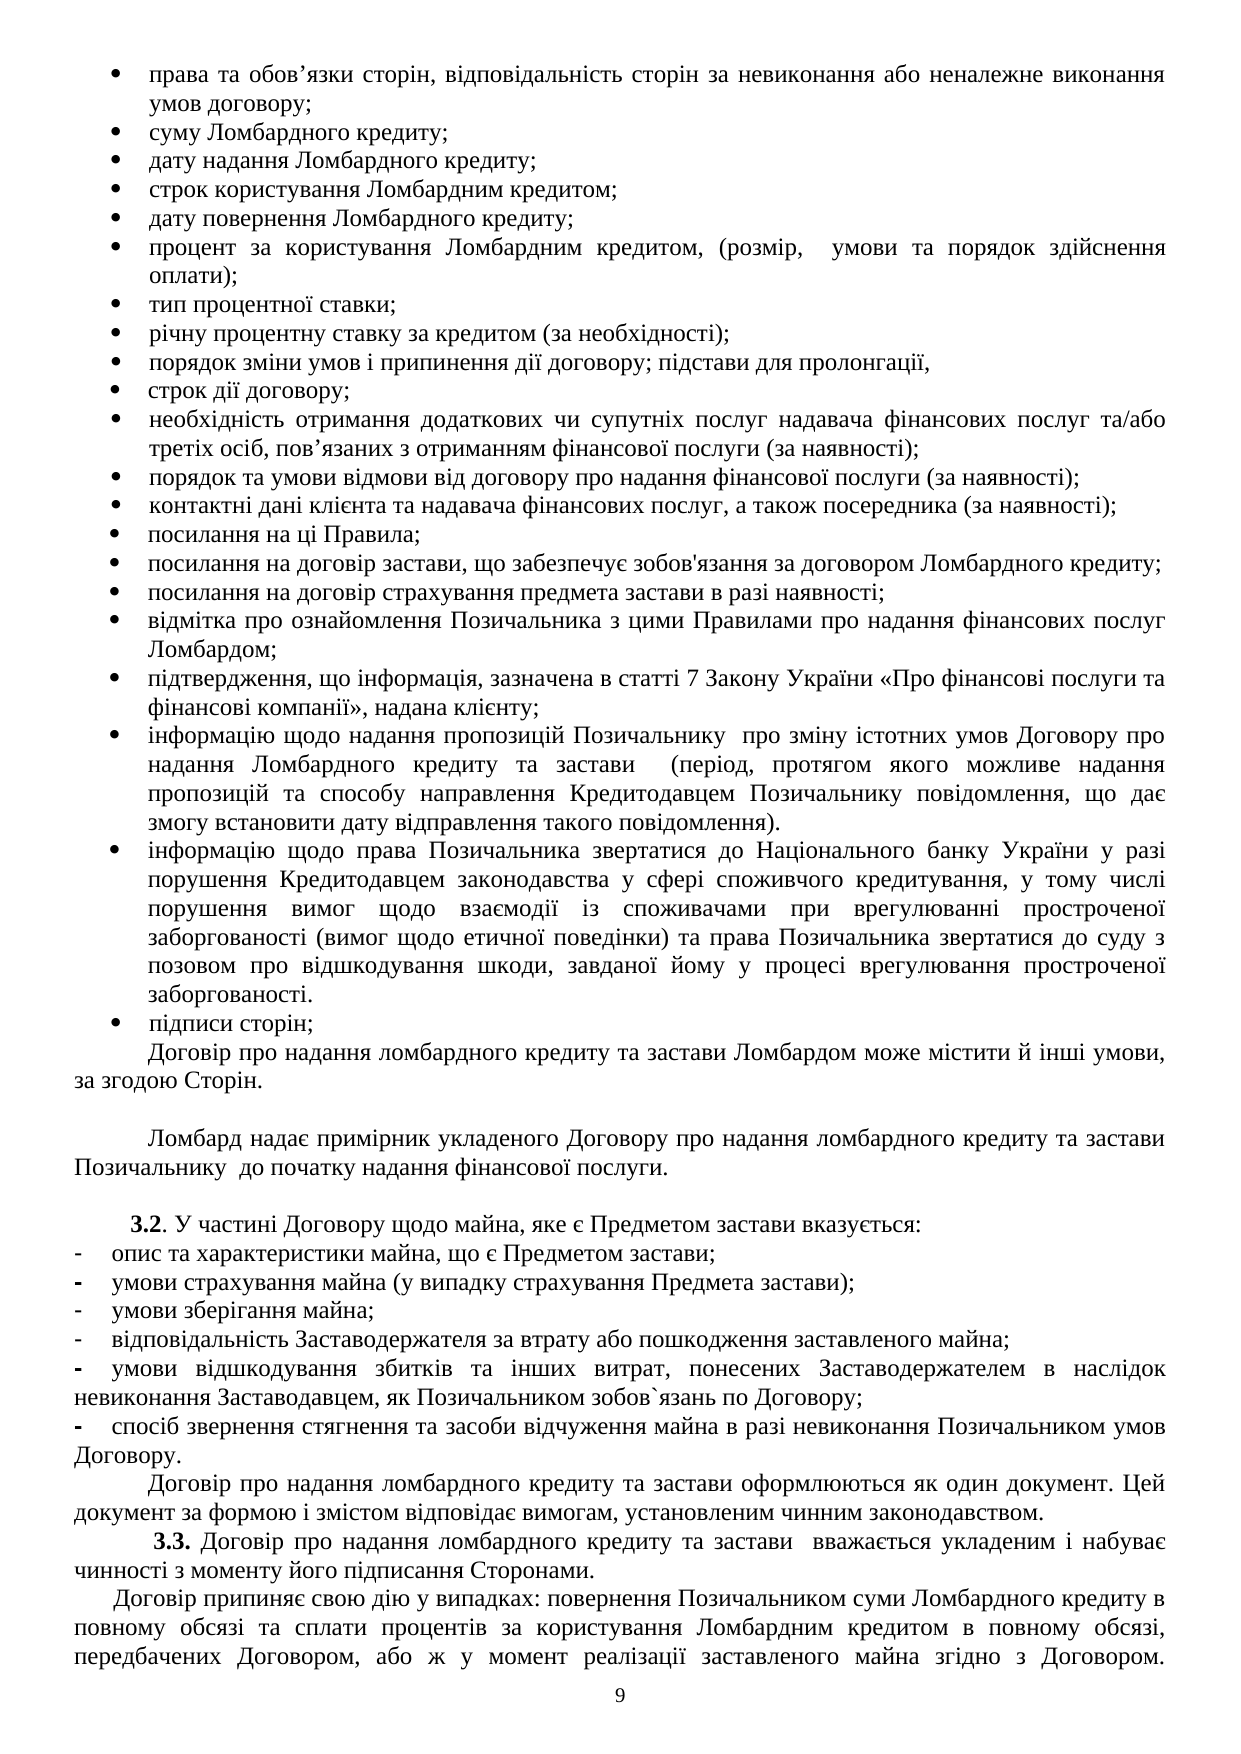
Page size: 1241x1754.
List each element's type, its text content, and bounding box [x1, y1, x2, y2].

list інформацію щодо права Позичальника звертатися до Національного банку України у разі порушення Кредитодавцем законодавства у сфері споживчого кредитування, у тому числі порушення вимог щодо взаємодії із споживачами при врегулюванні простроченої заборгованості (вимог щодо етичної поведінки) та права Позичальника звертатися до суду з позовом про відшкодування шкоди, завданої йому у процесі врегулювання простроченої заборгованості. [110, 835, 1167, 1008]
text 3.3. Договір про надання ломбардного кредиту та застави вважається укладеним і набуває чинності з моменту його підписання Сторонами. [74, 1526, 1167, 1583]
list строк користування Ломбардним кредитом; [111, 174, 1167, 203]
list контактні дані клієнта та надавача фінансових послуг, а також посередника (за наявності); [112, 490, 1167, 519]
list підтвердження, що інформація, зазначена в статті 7 Закону України «Про фінансові послуги та фінансові компанії», надана клієнту; [110, 663, 1167, 720]
list порядок та умови відмови від договору про надання фінансової послуги (за наявності); [112, 462, 1167, 490]
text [74, 1583, 1167, 1670]
text Ломбард надає примірник укладеного Договору про надання ломбардного кредиту та застави Позичальнику до початку надання фінансової послуги. [74, 1123, 1167, 1180]
list необхідність отримання додаткових чи супутніх послуг надавача фінансових послуг та/або третіх осіб, пов’язаних з отриманням фінансової послуги (за наявності); [112, 404, 1167, 462]
list тип процентної ставки; [111, 289, 1167, 318]
list відмітка про ознайомлення Позичальника з цими Правилами про надання фінансових послуг Ломбардом; [110, 605, 1167, 663]
list спосіб звернення стягнення та засоби відчуження майна в разі невиконання Позичальником умов Договору. [74, 1411, 1167, 1468]
text Договір про надання ломбардного кредиту та застави Ломбардом може містити й інші умови, за згодою Сторін. [74, 1037, 1167, 1094]
list посилання на договір застави, що забезпечує зобов'язання за договором Ломбардного кредиту; [110, 548, 1167, 577]
list річну процентну ставку за кредитом (за необхідності); [111, 318, 1167, 347]
list умови відшкодування збитків та інших витрат, понесених Заставодержателем в наслідок невиконання Заставодавцем, як Позичальником зобов`язань по Договору; [74, 1353, 1167, 1411]
list опис та характеристики майна, що є Предметом застави; [74, 1238, 1167, 1267]
list умови страхування майна (у випадку страхування Предмета застави); [74, 1267, 1167, 1296]
list інформацію щодо надання пропозицій Позичальнику про зміну істотних умов Договору про надання Ломбардного кредиту та застави (період, протягом якого можливе надання пропозицій та способу направлення Кредитодавцем Позичальнику повідомлення, що дає змогу встановити дату відправлення такого повідомлення). [110, 720, 1167, 835]
text 3.2. У частині Договору щодо майна, яке є Предметом застави вказується: [74, 1209, 1167, 1238]
list посилання на договір страхування предмета застави в разі наявності; [110, 577, 1167, 605]
list умови зберігання майна; [74, 1296, 1167, 1324]
list підписи сторін; [111, 1008, 1167, 1037]
list порядок зміни умов і припинення дії договору; підстави для пролонгації, [112, 347, 1167, 375]
list посилання на ці Правила; [110, 519, 1167, 548]
list суму Ломбардного кредиту; [111, 117, 1167, 145]
list дату надання Ломбардного кредиту; [111, 145, 1167, 174]
text Договір про надання ломбардного кредиту та застави оформлюються як один документ. Цей документ за формою і змістом відповідає вимогам, установленим чинним законодавством. [74, 1468, 1167, 1526]
list процент за користування Ломбардним кредитом, (розмір, умови та порядок здійснення оплати); [111, 232, 1167, 289]
list строк дії договору; [111, 375, 1167, 404]
list дату повернення Ломбардного кредиту; [111, 203, 1167, 232]
list відповідальність Заставодержателя за втрату або пошкодження заставленого майна; [74, 1324, 1167, 1353]
list права та обов’язки сторін, відповідальність сторін за невиконання або неналежне виконання умов договору; [111, 59, 1167, 117]
